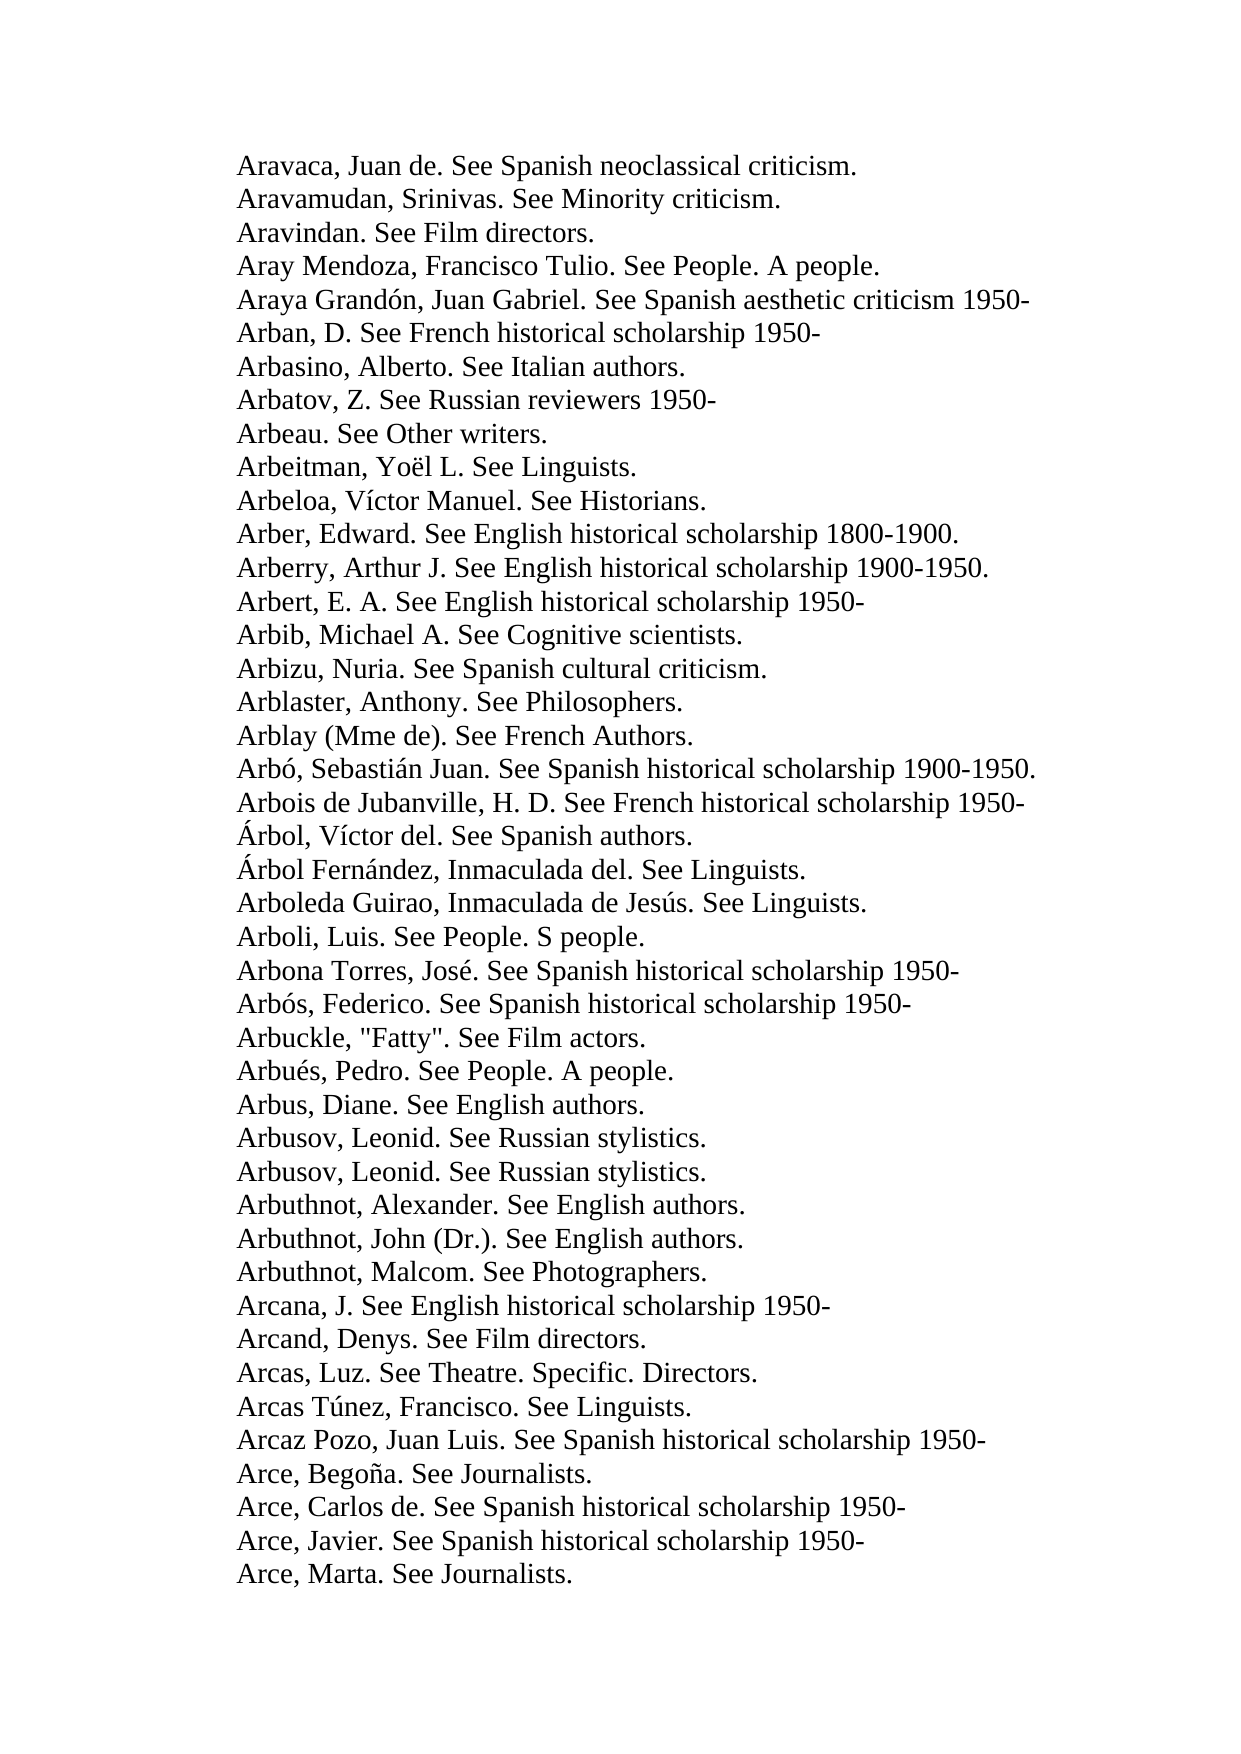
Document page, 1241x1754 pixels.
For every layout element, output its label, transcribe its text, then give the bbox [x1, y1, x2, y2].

text Aravaca, Juan de. See Spanish neoclassical criticism. [236, 148, 1078, 181]
text Arbona Torres, José. See Spanish historical scholarship 1950- [236, 953, 1078, 986]
text Arbert, E. A. See English historical scholarship 1950- [236, 584, 1078, 617]
text Arbuckle, "Fatty". See Film actors. [236, 1020, 1078, 1053]
text Arbeloa, Víctor Manuel. See Historians. [236, 483, 1078, 517]
text Arber, Edward. See English historical scholarship 1800-1900. [236, 517, 1078, 550]
text Arbusov, Leonid. See Russian stylistics. [236, 1154, 1078, 1187]
text Aray Mendoza, Francisco Tulio. See People. A people. [236, 248, 1078, 282]
text Arbusov, Leonid. See Russian stylistics. [236, 1120, 1078, 1154]
text Arbós, Federico. See Spanish historical scholarship 1950- [236, 986, 1078, 1020]
text Arcas Túnez, Francisco. See Linguists. [236, 1389, 1078, 1422]
text Arberry, Arthur J. See English historical scholarship 1900-1950. [236, 550, 1078, 584]
text Arbib, Michael A. See Cognitive scientists. [236, 617, 1078, 651]
text Arbó, Sebastián Juan. See Spanish historical scholarship 1900-1950. [236, 751, 1078, 785]
text Arboleda Guirao, Inmaculada de Jesús. See Linguists. [236, 886, 1078, 919]
text Arbizu, Nuria. See Spanish cultural criticism. [236, 651, 1078, 684]
text Árbol, Víctor del. See Spanish authors. [236, 818, 1078, 852]
text Arce, Marta. See Journalists. [236, 1556, 1078, 1590]
text Araya Grandón, Juan Gabriel. See Spanish aesthetic criticism 1950- [236, 282, 1078, 315]
text Arbuthnot, John (Dr.). See English authors. [236, 1221, 1078, 1254]
text Arbuthnot, Alexander. See English authors. [236, 1187, 1078, 1221]
text Arbatov, Z. See Russian reviewers 1950- [236, 382, 1078, 416]
text Arboli, Luis. See People. S people. [236, 919, 1078, 953]
text Aravamudan, Srinivas. See Minority criticism. [236, 181, 1078, 215]
text Arcana, J. See English historical scholarship 1950- [236, 1288, 1078, 1322]
text Arce, Carlos de. See Spanish historical scholarship 1950- [236, 1489, 1078, 1523]
text Arbeau. See Other writers. [236, 416, 1078, 449]
text Arcaz Pozo, Juan Luis. See Spanish historical scholarship 1950- [236, 1422, 1078, 1456]
text Arblay (Mme de). See French Authors. [236, 718, 1078, 751]
text Arbois de Jubanville, H. D. See French historical scholarship 1950- [236, 785, 1078, 818]
text Árbol Fernández, Inmaculada del. See Linguists. [236, 852, 1078, 886]
text Arce, Javier. See Spanish historical scholarship 1950- [236, 1523, 1078, 1556]
text Arcas, Luz. See Theatre. Specific. Directors. [236, 1355, 1078, 1389]
text Arbeitman, Yoël L. See Linguists. [236, 449, 1078, 483]
text Aravindan. See Film directors. [236, 215, 1078, 248]
text Arbués, Pedro. See People. A people. [236, 1053, 1078, 1087]
text Arbasino, Alberto. See Italian authors. [236, 349, 1078, 382]
text Arblaster, Anthony. See Philosophers. [236, 684, 1078, 718]
text Arbus, Diane. See English authors. [236, 1087, 1078, 1120]
text Arban, D. See French historical scholarship 1950- [236, 315, 1078, 349]
text Arcand, Denys. See Film directors. [236, 1322, 1078, 1355]
text Arce, Begoña. See Journalists. [236, 1456, 1078, 1489]
text Arbuthnot, Malcom. See Photographers. [236, 1254, 1078, 1288]
